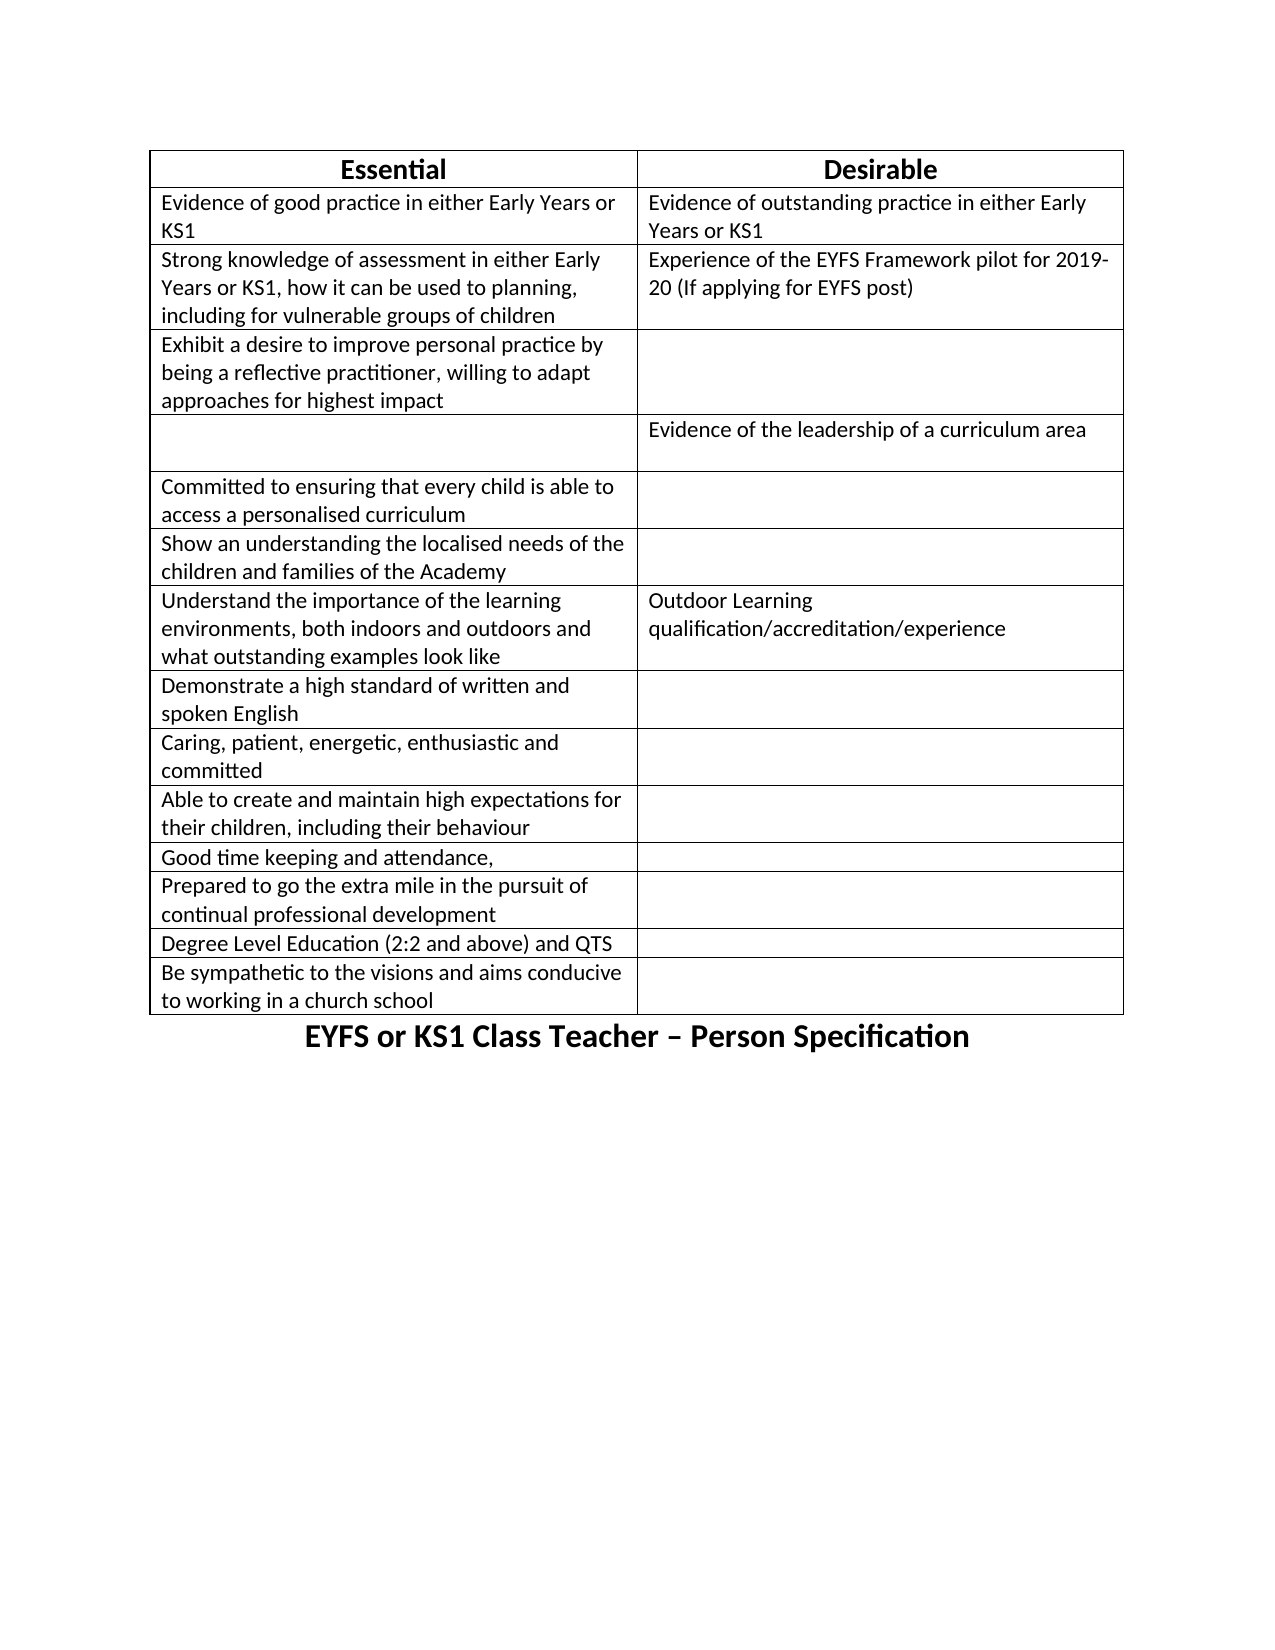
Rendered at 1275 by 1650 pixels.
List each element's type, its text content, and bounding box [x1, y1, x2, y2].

table_cell Caring, patient, energetic, enthusiastic and committed [151, 729, 637, 784]
table_cell Demonstrate a high standard of written and spoken English [151, 671, 637, 727]
table_cell Able to create and maintain high expectations for their children, including their behaviour [151, 786, 637, 842]
table_cell Evidence of outstanding practice in either Early Years or KS1 [638, 188, 1123, 244]
table_cell [638, 330, 1123, 414]
table_cell [638, 671, 1123, 727]
table_cell [638, 872, 1123, 928]
text EYFS or KS1 Class Teacher – Person Specification [150, 1015, 1125, 1056]
table_cell Be sympathetic to the visions and aims conducive to working in a church school [151, 958, 637, 1014]
table_cell Show an understanding the localised needs of the children and families of the Academy [151, 529, 637, 585]
table_cell [638, 529, 1123, 585]
table_cell [638, 786, 1123, 842]
table_header Essential [151, 151, 637, 187]
table_cell [151, 415, 637, 471]
table_cell [638, 958, 1123, 1014]
table_cell Understand the importance of the learning environments, both indoors and outdoors and what outstanding examples look like [151, 586, 637, 670]
table_cell [638, 729, 1123, 784]
table_cell [638, 472, 1123, 528]
table_cell Evidence of good practice in either Early Years or KS1 [151, 188, 637, 244]
table_header Desirable [638, 151, 1123, 187]
table_cell Evidence of the leadership of a curriculum area [638, 415, 1123, 471]
table_cell Prepared to go the extra mile in the pursuit of continual professional development [151, 872, 637, 928]
table_cell Experience of the EYFS Framework pilot for 2019-20 (If applying for EYFS post) [638, 245, 1123, 329]
table_cell [638, 929, 1123, 957]
table_cell Degree Level Education (2:2 and above) and QTS [151, 929, 637, 957]
table_cell Good time keeping and attendance, [151, 843, 637, 871]
table_cell Committed to ensuring that every child is able to access a personalised curriculum [151, 472, 637, 528]
table_cell Outdoor Learning qualification/accreditation/experience [638, 586, 1123, 670]
table_cell [638, 843, 1123, 871]
table_cell Exhibit a desire to improve personal practice by being a reflective practitioner, willing to adapt approaches for highest impact [151, 330, 637, 414]
table_cell Strong knowledge of assessment in either Early Years or KS1, how it can be used to planning, including for vulnerable groups of children [151, 245, 637, 329]
